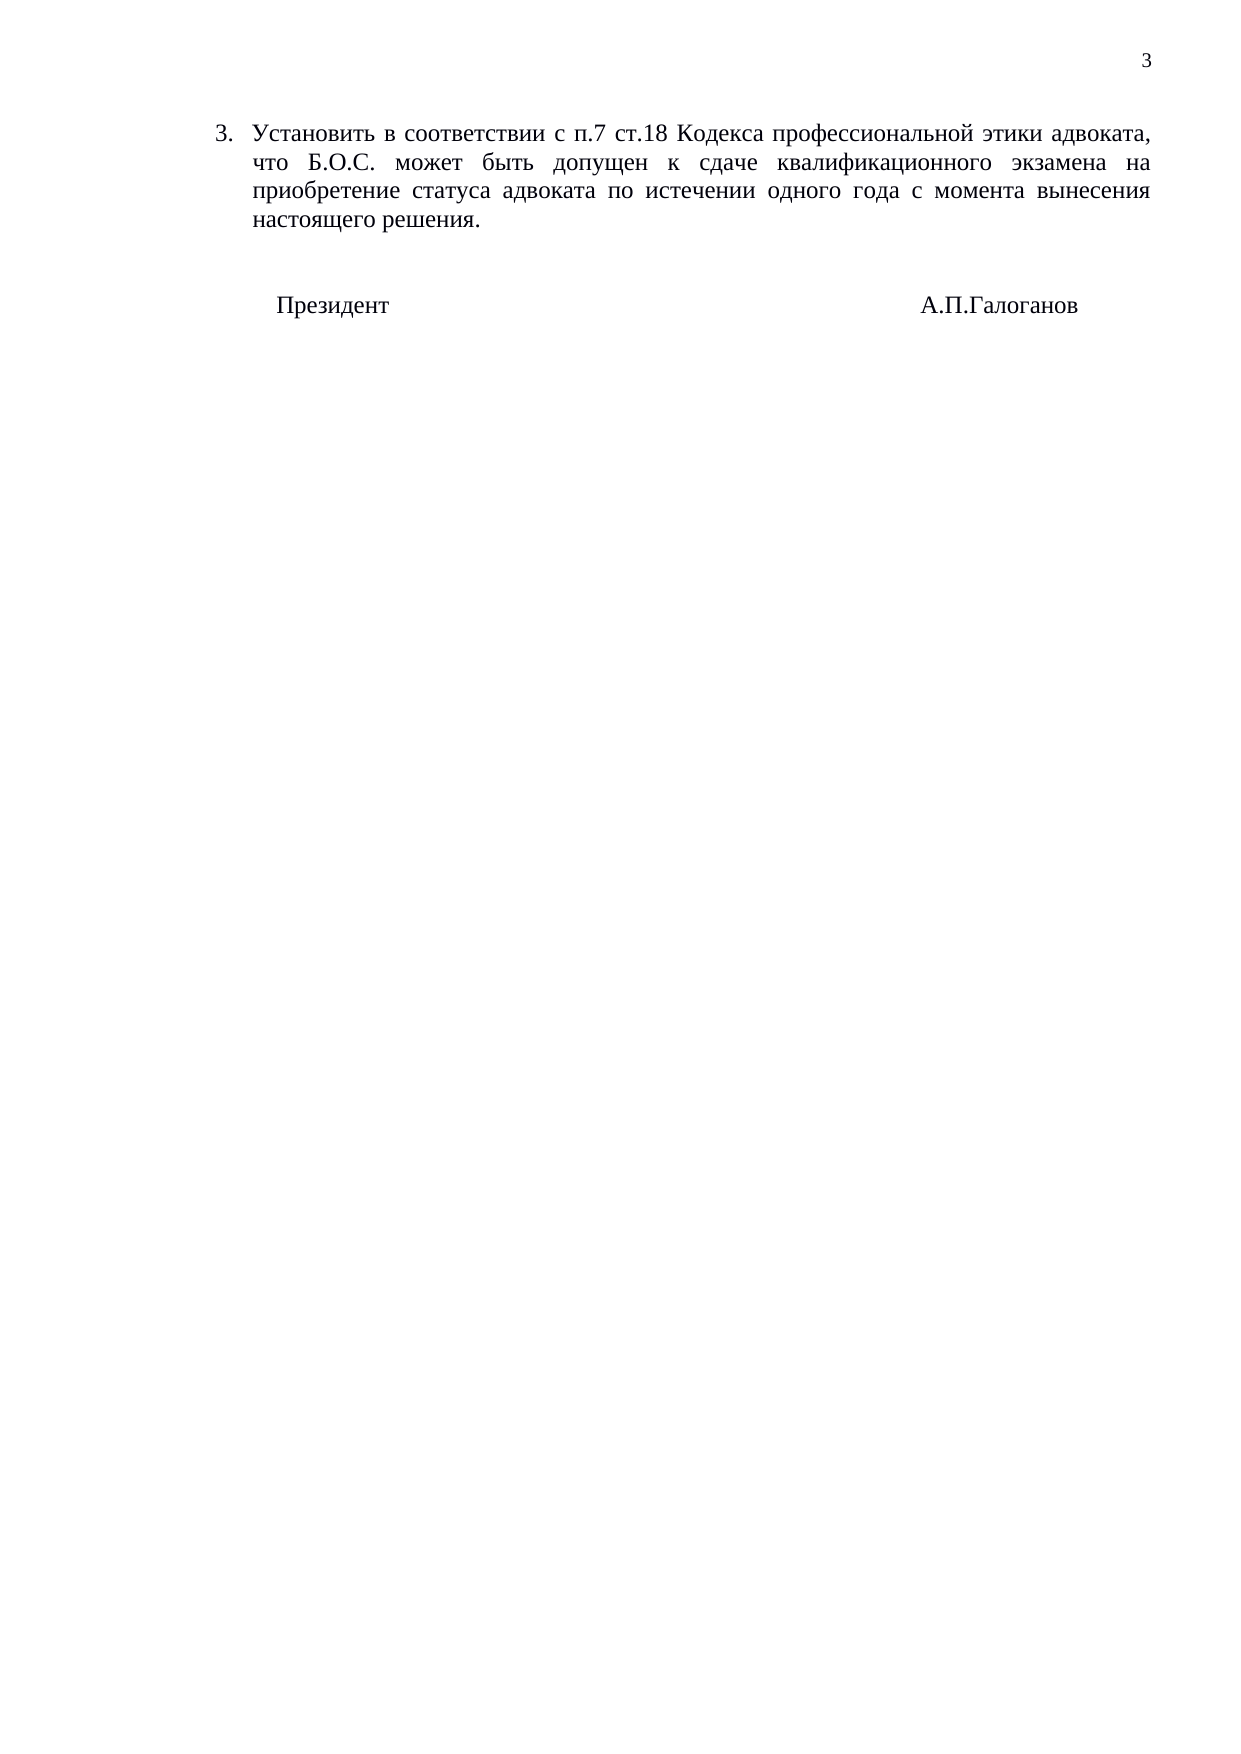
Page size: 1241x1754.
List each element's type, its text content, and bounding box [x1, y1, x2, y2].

list Установить в соответствии с п.7 ст.18 Кодекса профессиональной этики адвоката, что Б.О.С. может быть допущен к сдаче квалификационного экзамена на приобретение статуса адвоката по истечении одного года с момента вынесения настоящего решения. [215, 118, 1152, 233]
text Президент А.П.Галоганов [177, 291, 1152, 319]
